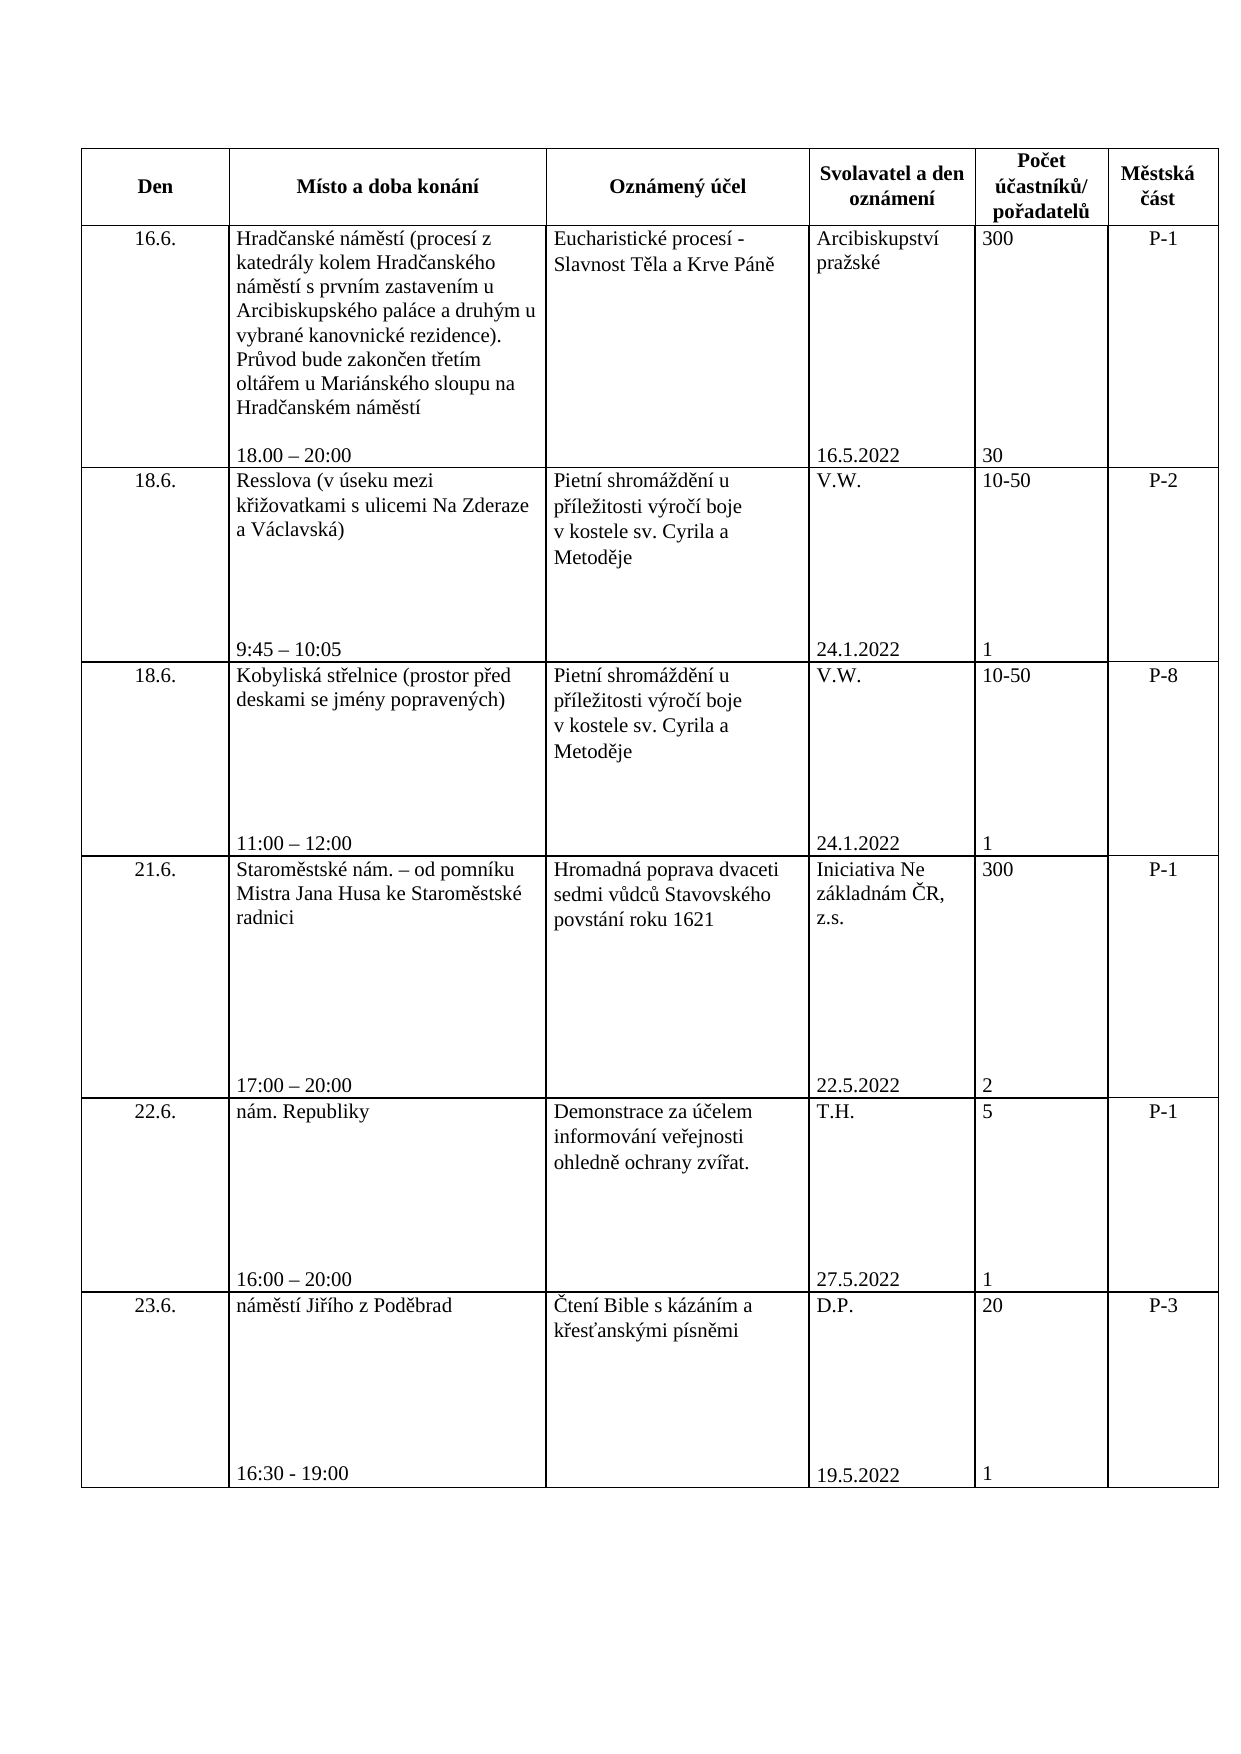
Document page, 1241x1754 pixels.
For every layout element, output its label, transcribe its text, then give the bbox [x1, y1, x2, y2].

table_cell P-8 [1109, 662, 1218, 855]
table_header Místo a doba konání [230, 149, 546, 225]
table_cell 300 2 [976, 857, 1107, 1097]
table_cell Eucharistické procesí - Slavnost Těla a Krve Páně [547, 226, 808, 467]
table_header Den [82, 149, 229, 225]
table_cell 5 1 [976, 1099, 1107, 1291]
table_cell 10-50 1 [976, 468, 1107, 661]
table_cell Arcibiskupství pražské 16.5.2022 [810, 226, 974, 467]
table_header Městská část [1109, 149, 1218, 225]
table_cell Hradčanské náměstí (procesí z katedrály kolem Hradčanského náměstí s prvním zastavením u Arcibiskupského paláce a druhým u vybrané kanovnické rezidence). Průvod bude zakončen třetím oltářem u Mariánského sloupu na Hradčanském náměstí 18.00 – 20:00 [230, 226, 545, 467]
table_cell P-2 [1109, 468, 1218, 661]
table_cell 18.6. [82, 468, 228, 661]
table_cell Pietní shromáždění u příležitosti výročí boje v kostele sv. Cyrila a Metoděje [547, 663, 808, 855]
table_cell V.W. 24.1.2022 [810, 468, 974, 661]
table_cell nám. Republiky 16:00 – 20:00 [230, 1099, 545, 1291]
table_cell P-1 [1109, 226, 1218, 467]
table_cell 300 30 [976, 226, 1107, 467]
table_cell Kobyliská střelnice (prostor před deskami se jmény popravených) 11:00 – 12:00 [230, 663, 545, 855]
table_cell 20 1 [976, 1293, 1107, 1487]
table_cell Resslova (v úseku mezi křižovatkami s ulicemi Na Zderaze a Václavská) 9:45 – 10:05 [230, 468, 545, 661]
table_cell 23.6. [82, 1293, 228, 1487]
table_cell 16.6. [82, 226, 228, 467]
table_cell Iniciativa Ne základnám ČR, z.s. 22.5.2022 [810, 857, 974, 1097]
table_cell P-1 [1109, 1098, 1218, 1291]
table_cell 22.6. [82, 1099, 228, 1291]
table_cell náměstí Jiřího z Poděbrad 16:30 - 19:00 [230, 1293, 545, 1487]
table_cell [547, 1099, 808, 1291]
table_cell P-1 [1109, 856, 1218, 1097]
table_cell 18.6. [82, 663, 228, 855]
table_header Svolavatel a den oznámení [810, 149, 975, 225]
table_cell V.W. 24.1.2022 [810, 663, 974, 855]
table_cell 10-50 1 [976, 663, 1107, 855]
table_cell Staroměstské nám. – od pomníku Mistra Jana Husa ke Staroměstské radnici 17:00 – 20:00 [230, 857, 545, 1097]
table_cell Pietní shromáždění u příležitosti výročí boje v kostele sv. Cyrila a Metoděje [547, 468, 808, 661]
table_cell Hromadná poprava dvaceti sedmi vůdců Stavovského povstání roku 1621 [547, 857, 808, 1097]
table_cell T.H. 27.5.2022 [810, 1099, 974, 1291]
table_header Oznámený účel [547, 149, 809, 225]
table_header Počet účastníků/ pořadatelů [976, 149, 1108, 225]
table_cell D.P. 19.5.2022 [810, 1293, 974, 1487]
table_cell P-3 [1109, 1293, 1218, 1487]
table_cell 21.6. [82, 857, 228, 1097]
table_cell Čtení Bible s kázáním a křesťanskými písněmi [547, 1293, 808, 1487]
